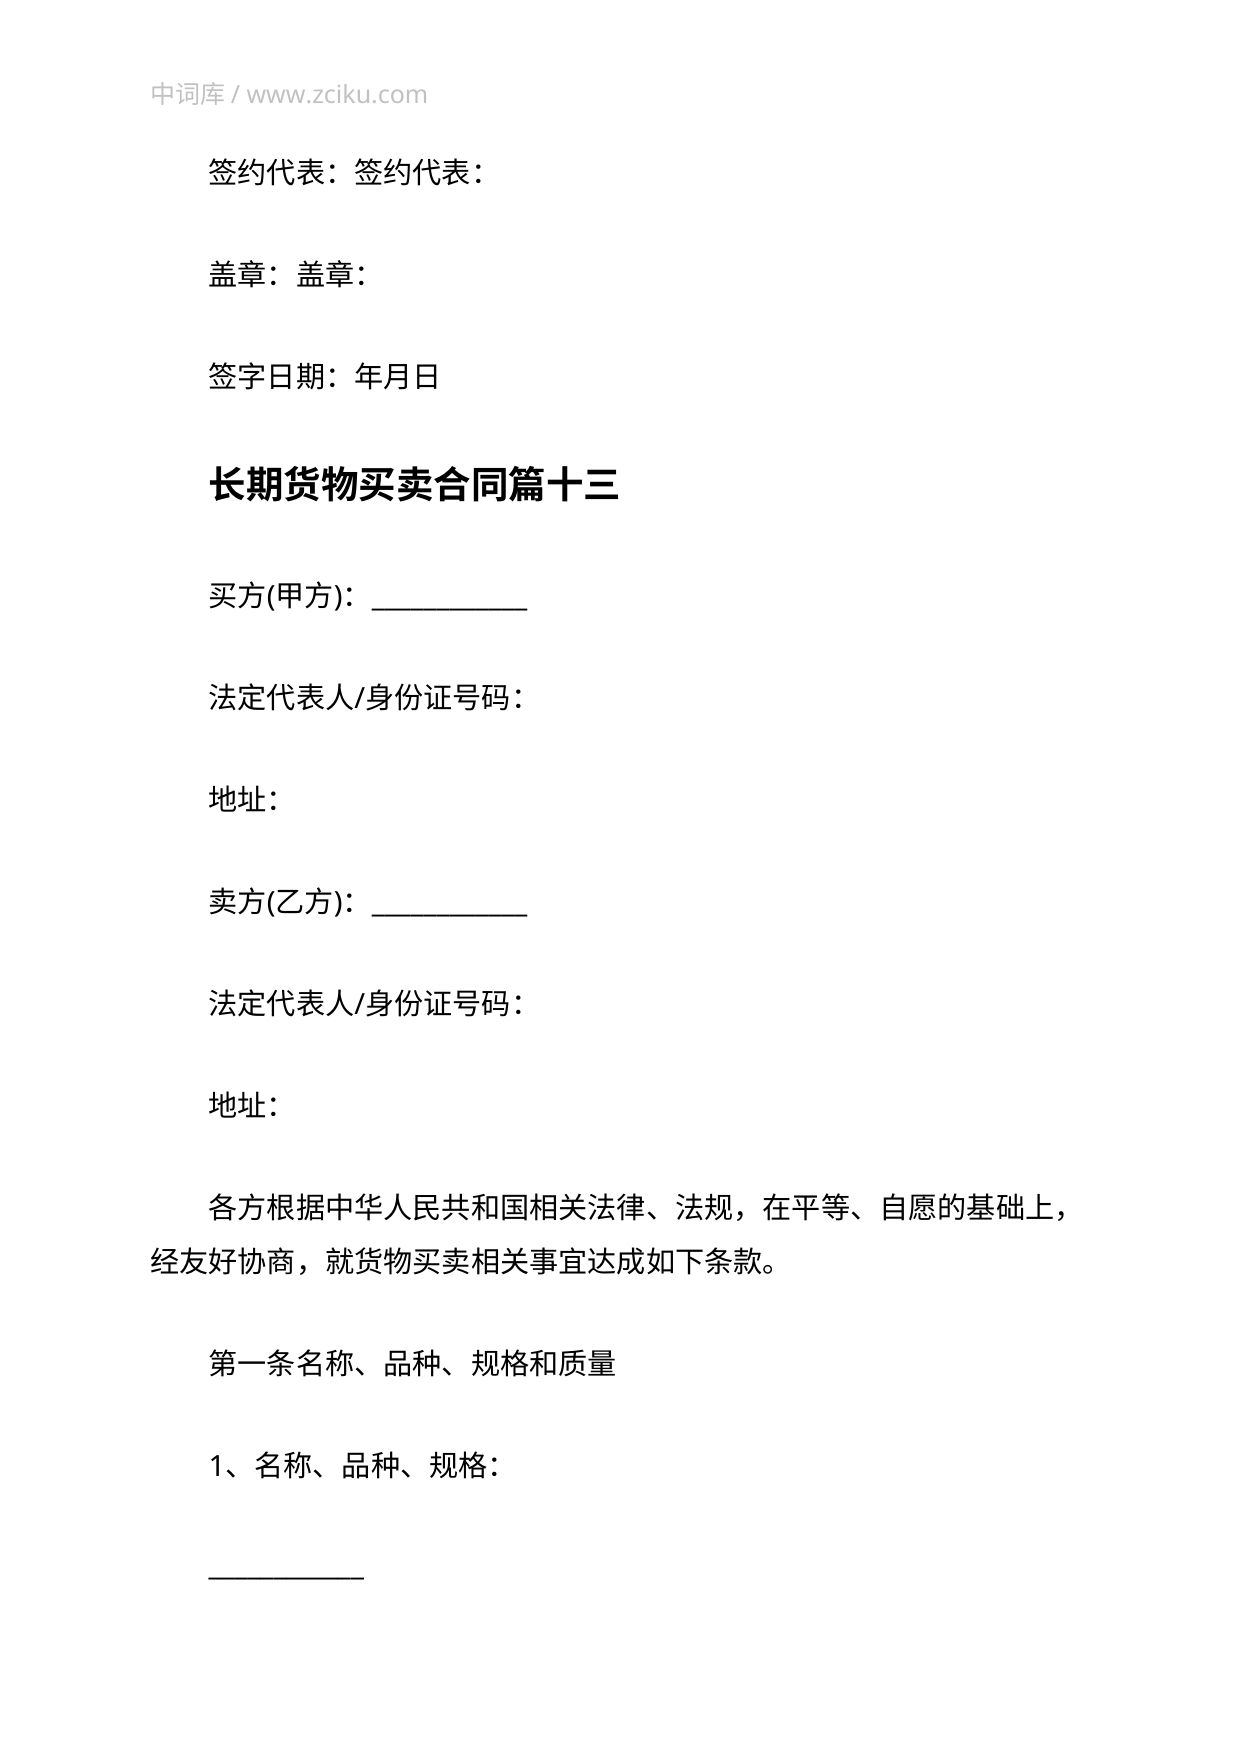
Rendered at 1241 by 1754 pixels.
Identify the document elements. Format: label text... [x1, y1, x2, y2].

text 法定代表人/身份证号码： [150, 675, 1090, 717]
text 第一条名称、品种、规格和质量 [150, 1341, 1090, 1383]
text 1、名称、品种、规格： [150, 1443, 1090, 1485]
text 盖章：盖章： [150, 252, 1090, 294]
text 卖方(乙方)：____________ [150, 878, 1090, 921]
text 法定代表人/身份证号码： [150, 980, 1090, 1023]
text 地址： [150, 1082, 1090, 1125]
text 买方(甲方)：____________ [150, 573, 1090, 615]
text 签约代表：签约代表： [150, 150, 1090, 192]
text 地址： [150, 777, 1090, 819]
text 签字日期：年月日 [150, 353, 1090, 396]
text 各方根据中华人民共和国相关法律、法规，在平等、自愿的基础上，经友好协商，就货物买卖相关事宜达成如下条款。 [150, 1184, 1090, 1281]
text 长期货物买卖合同篇十三 [150, 455, 1090, 509]
text ____________ [150, 1544, 1090, 1584]
